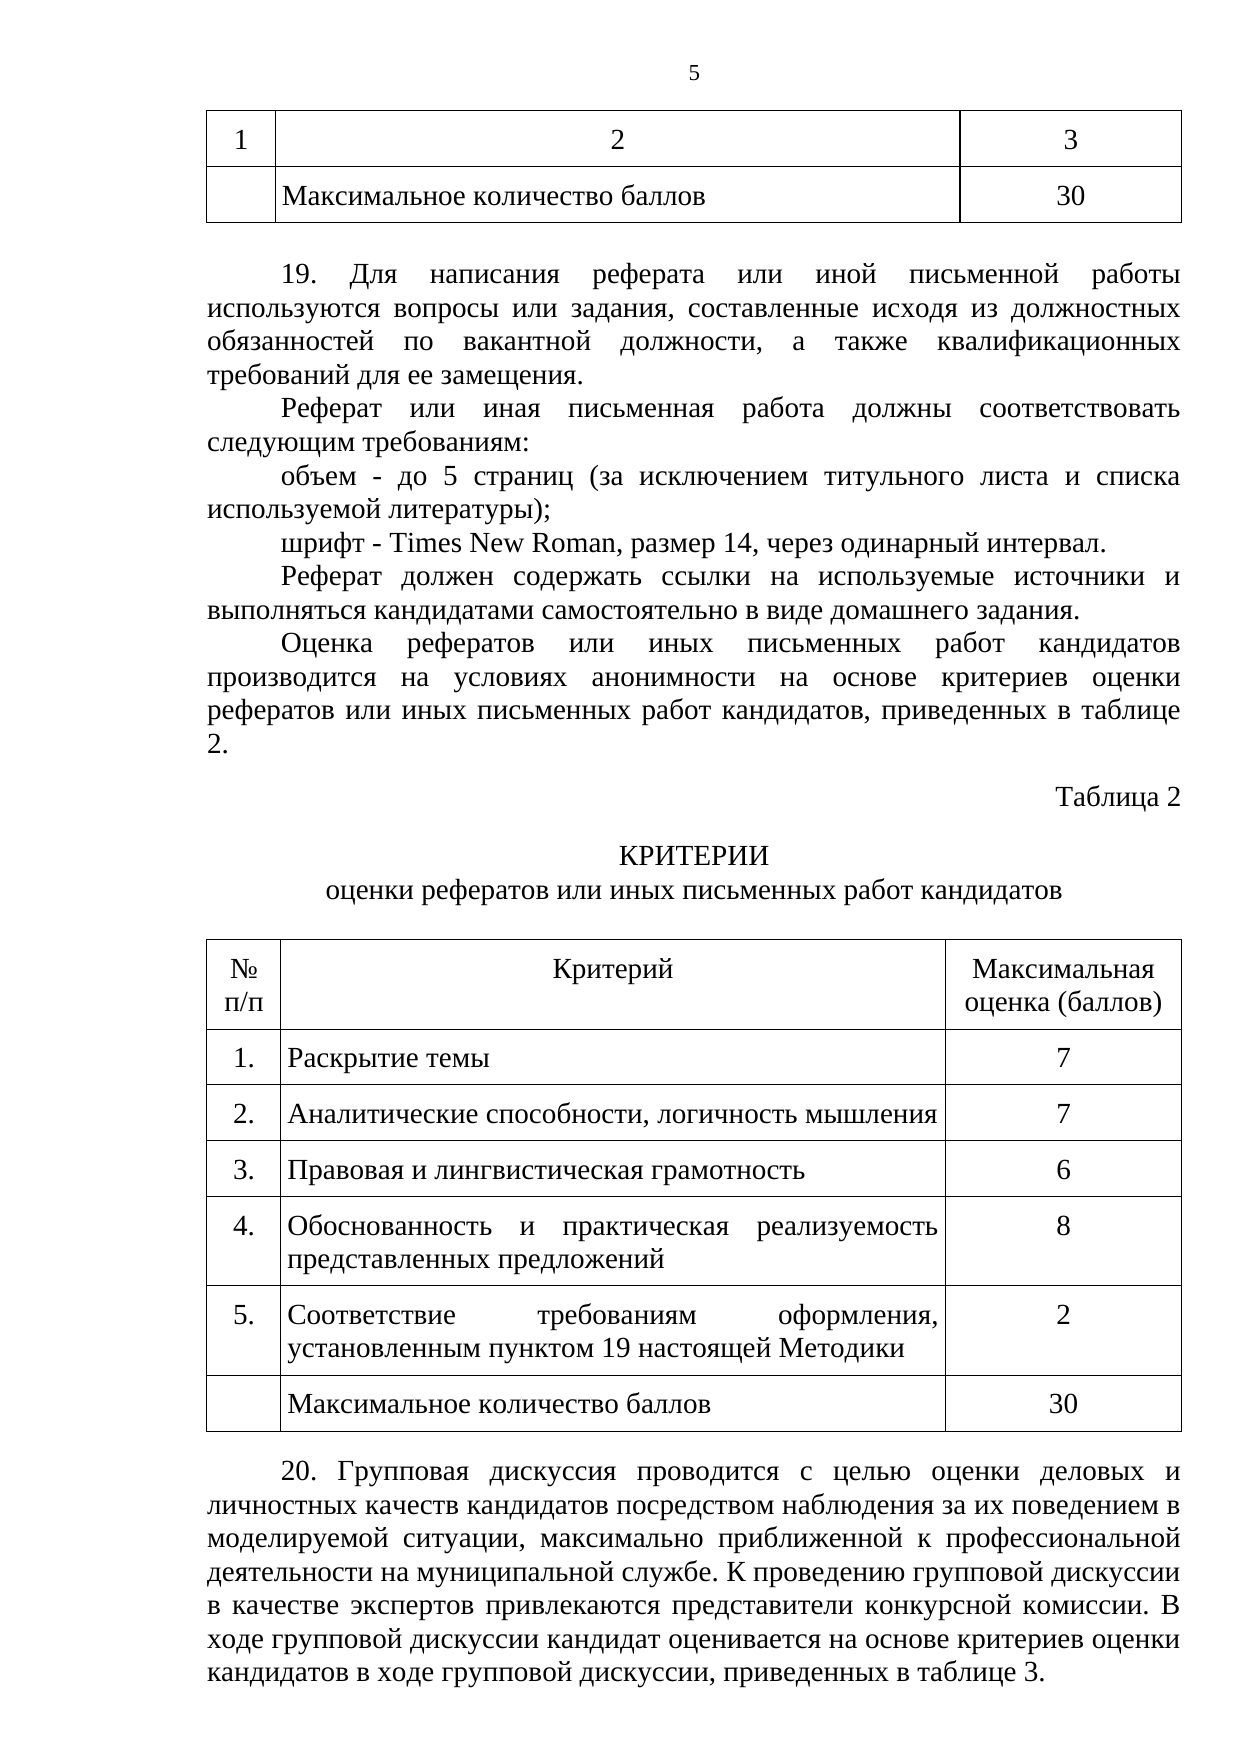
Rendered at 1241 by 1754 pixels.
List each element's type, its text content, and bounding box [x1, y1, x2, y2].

table_header 3 [961, 111, 1181, 166]
table_cell Максимальное количество баллов [276, 167, 959, 222]
table_cell 6 [946, 1141, 1181, 1196]
text шрифт - Times New Roman, размер 14, через одинарный интервал. [207, 525, 1181, 558]
table_cell Аналитические способности, логичность мышления [281, 1085, 945, 1140]
text Оценка рефератов или иных письменных работ кандидатов производится на условиях анонимности на основе критериев оценки рефератов или иных письменных работ кандидатов, приведенных в таблице 2. [207, 625, 1181, 759]
text Таблица 2 [207, 779, 1181, 812]
table_cell 30 [946, 1376, 1181, 1431]
table_cell 5. [207, 1286, 280, 1375]
table_cell 1. [207, 1030, 280, 1084]
text 5 [207, 59, 1181, 85]
table_cell [207, 1376, 280, 1431]
text 20. Групповая дискуссия проводится с целью оценки деловых и личностных качеств кандидатов посредством наблюдения за их поведением в моделируемой ситуации, максимально приближенной к профессиональной деятельности на муниципальной службе. К проведению групповой дискуссии в качестве экспертов привлекаются представители конкурсной комиссии. В ходе групповой дискуссии кандидат оценивается на основе критериев оценки кандидатов в ходе групповой дискуссии, приведенных в таблице 3. [207, 1453, 1181, 1688]
table_cell Обоснованность и практическая реализуемость представленных предложений [281, 1197, 945, 1285]
table_header № п/п [207, 940, 280, 1028]
table_header 1 [207, 111, 275, 166]
table_cell [207, 167, 275, 222]
text 19. Для написания реферата или иной письменной работы используются вопросы или задания, составленные исходя из должностных обязанностей по вакантной должности, а также квалификационных требований для ее замещения. [207, 256, 1181, 391]
table_cell Раскрытие темы [281, 1030, 945, 1084]
table_cell 2 [946, 1286, 1181, 1375]
table_cell 4. [207, 1197, 280, 1285]
table_cell Максимальное количество баллов [281, 1376, 945, 1431]
table_cell Правовая и лингвистическая грамотность [281, 1141, 945, 1196]
table_header Критерий [281, 940, 945, 1028]
text Реферат или иная письменная работа должны соответствовать следующим требованиям: [207, 391, 1181, 458]
table_cell 30 [961, 167, 1181, 222]
table_header 2 [276, 111, 959, 166]
table_cell 2. [207, 1085, 280, 1140]
title КРИТЕРИИ [207, 838, 1181, 872]
text объем - до 5 страниц (за исключением титульного листа и списка используемой литературы); [207, 458, 1181, 525]
table_cell Соответствие требованиям оформления, установленным пунктом 19 настоящей Методики [281, 1286, 945, 1375]
text Реферат должен содержать ссылки на используемые источники и выполняться кандидатами самостоятельно в виде домашнего задания. [207, 558, 1181, 625]
table_cell 3. [207, 1141, 280, 1196]
table_cell 8 [946, 1197, 1181, 1285]
table_cell 7 [946, 1085, 1181, 1140]
table_header Максимальная оценка (баллов) [946, 940, 1181, 1028]
title оценки рефератов или иных письменных работ кандидатов [207, 872, 1181, 906]
table_cell 7 [946, 1030, 1181, 1084]
